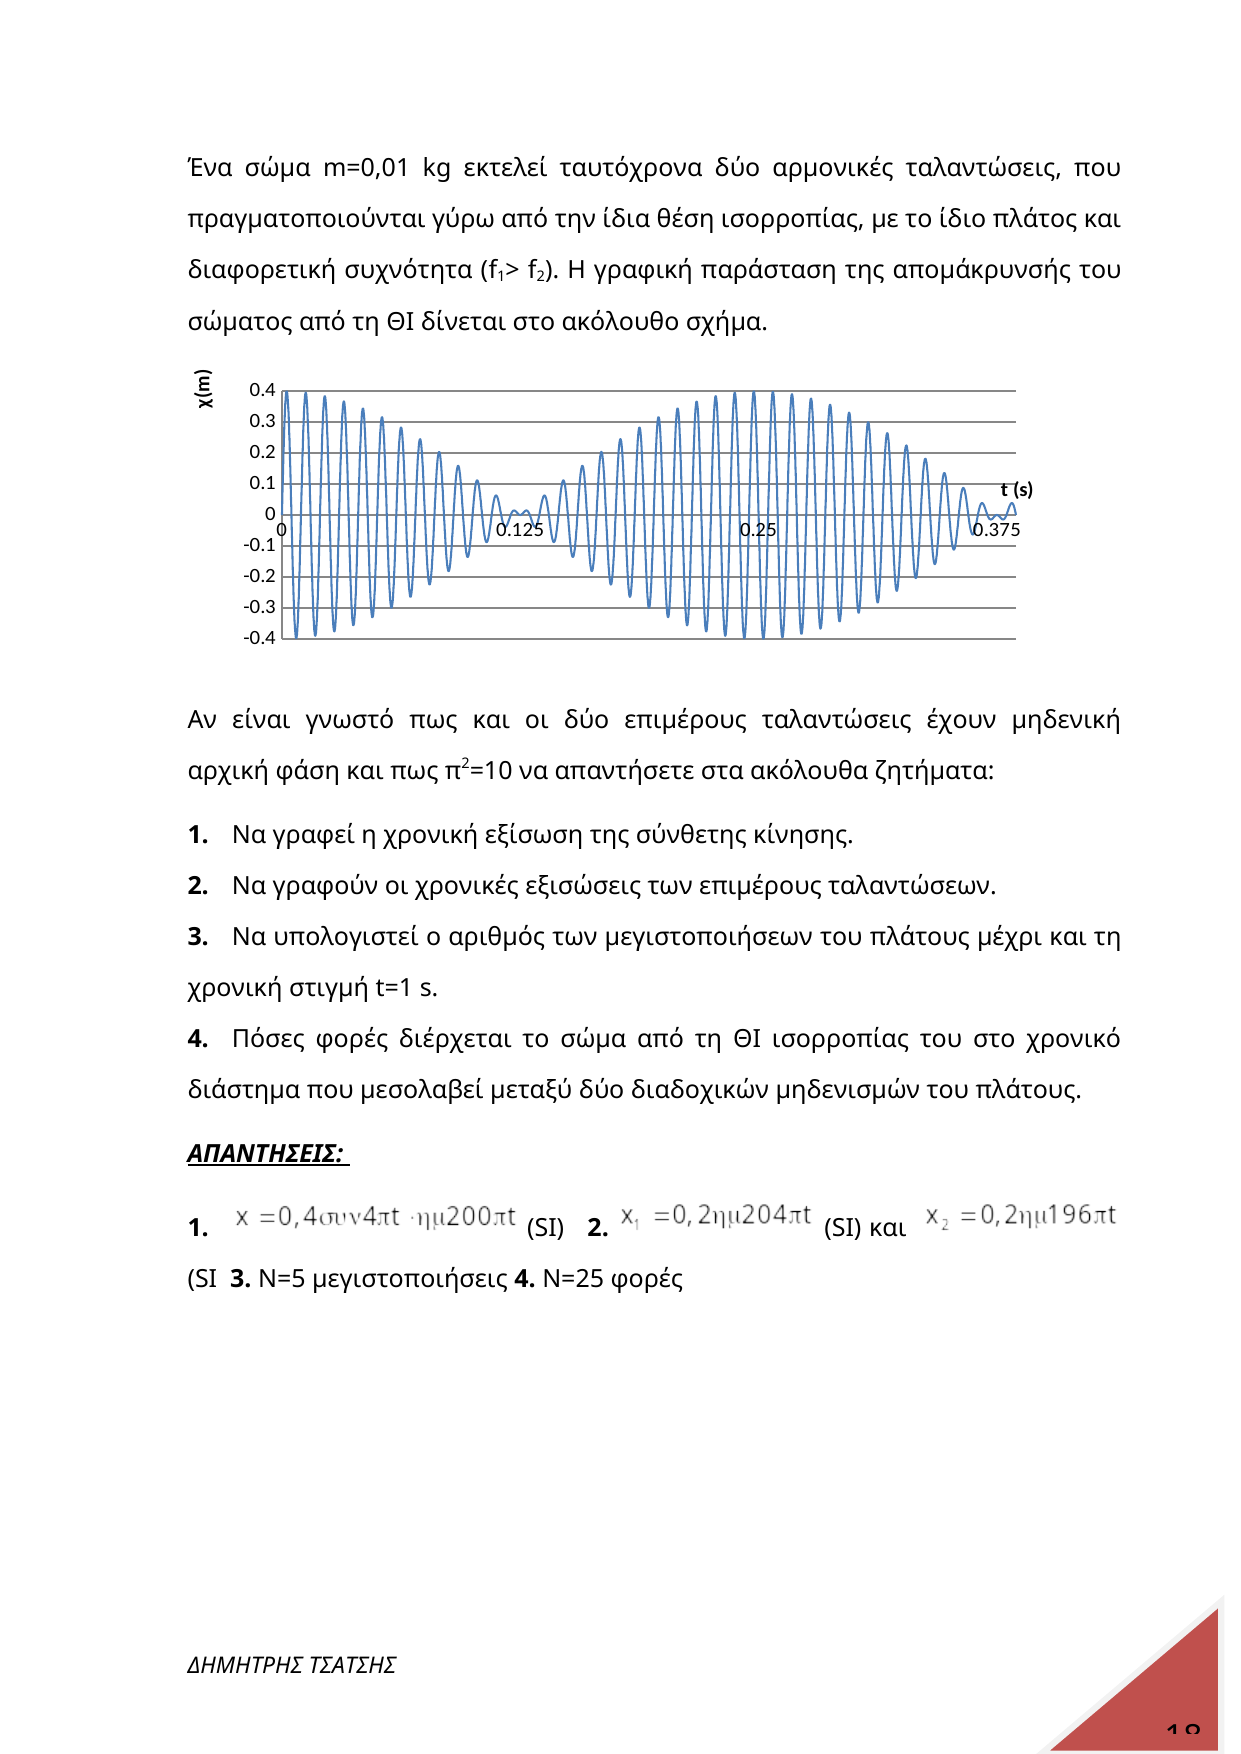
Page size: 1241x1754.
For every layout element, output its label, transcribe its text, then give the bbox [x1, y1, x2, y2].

text Ένα σώμα m=0,01 kg εκτελεί ταυτόχρονα δύο αρμονικές ταλαντώσεις, που πραγματοποιούνται γύρω από την ίδια θέση ισορροπίας, με το ίδιο πλάτος και διαφορετική συχνότητα (f1> f2). H γραφική παράσταση της απομάκρυνσής του σώματος από τη ΘΙ δίνεται στο ακόλουθο σχήμα. [187, 150, 1122, 337]
text ΑΠΑΝΤΗΣΕΙΣ: [187, 1135, 1122, 1169]
text Αν είναι γνωστό πως και οι δύο επιμέρους ταλαντώσεις έχουν μηδενική αρχική φάση και πως π2=10 να απαντήσετε στα ακόλουθα ζητήματα: [187, 702, 1122, 787]
list Να γραφούν οι χρονικές εξισώσεις των επιμέρους ταλαντώσεων. [187, 867, 1122, 902]
list Πόσες φορές διέρχεται το σώμα από τη ΘΙ ισορροπίας του στο χρονικό διάστημα που μεσολαβεί μεταξύ δύο διαδοχικών μηδενισμών του πλάτους. [187, 1021, 1122, 1106]
list (SI) 2. (SI) και (SI 3. Ν=5 μεγιστοποιήσεις 4. Ν=25 φορές [187, 1199, 1122, 1294]
list Να γραφεί η χρονική εξίσωση της σύνθετης κίνησης. [187, 816, 1122, 851]
list Να υπολογιστεί ο αριθμός των μεγιστοποιήσεων του πλάτους μέχρι και τη χρονική στιγμή t=1 s. [187, 918, 1122, 1004]
